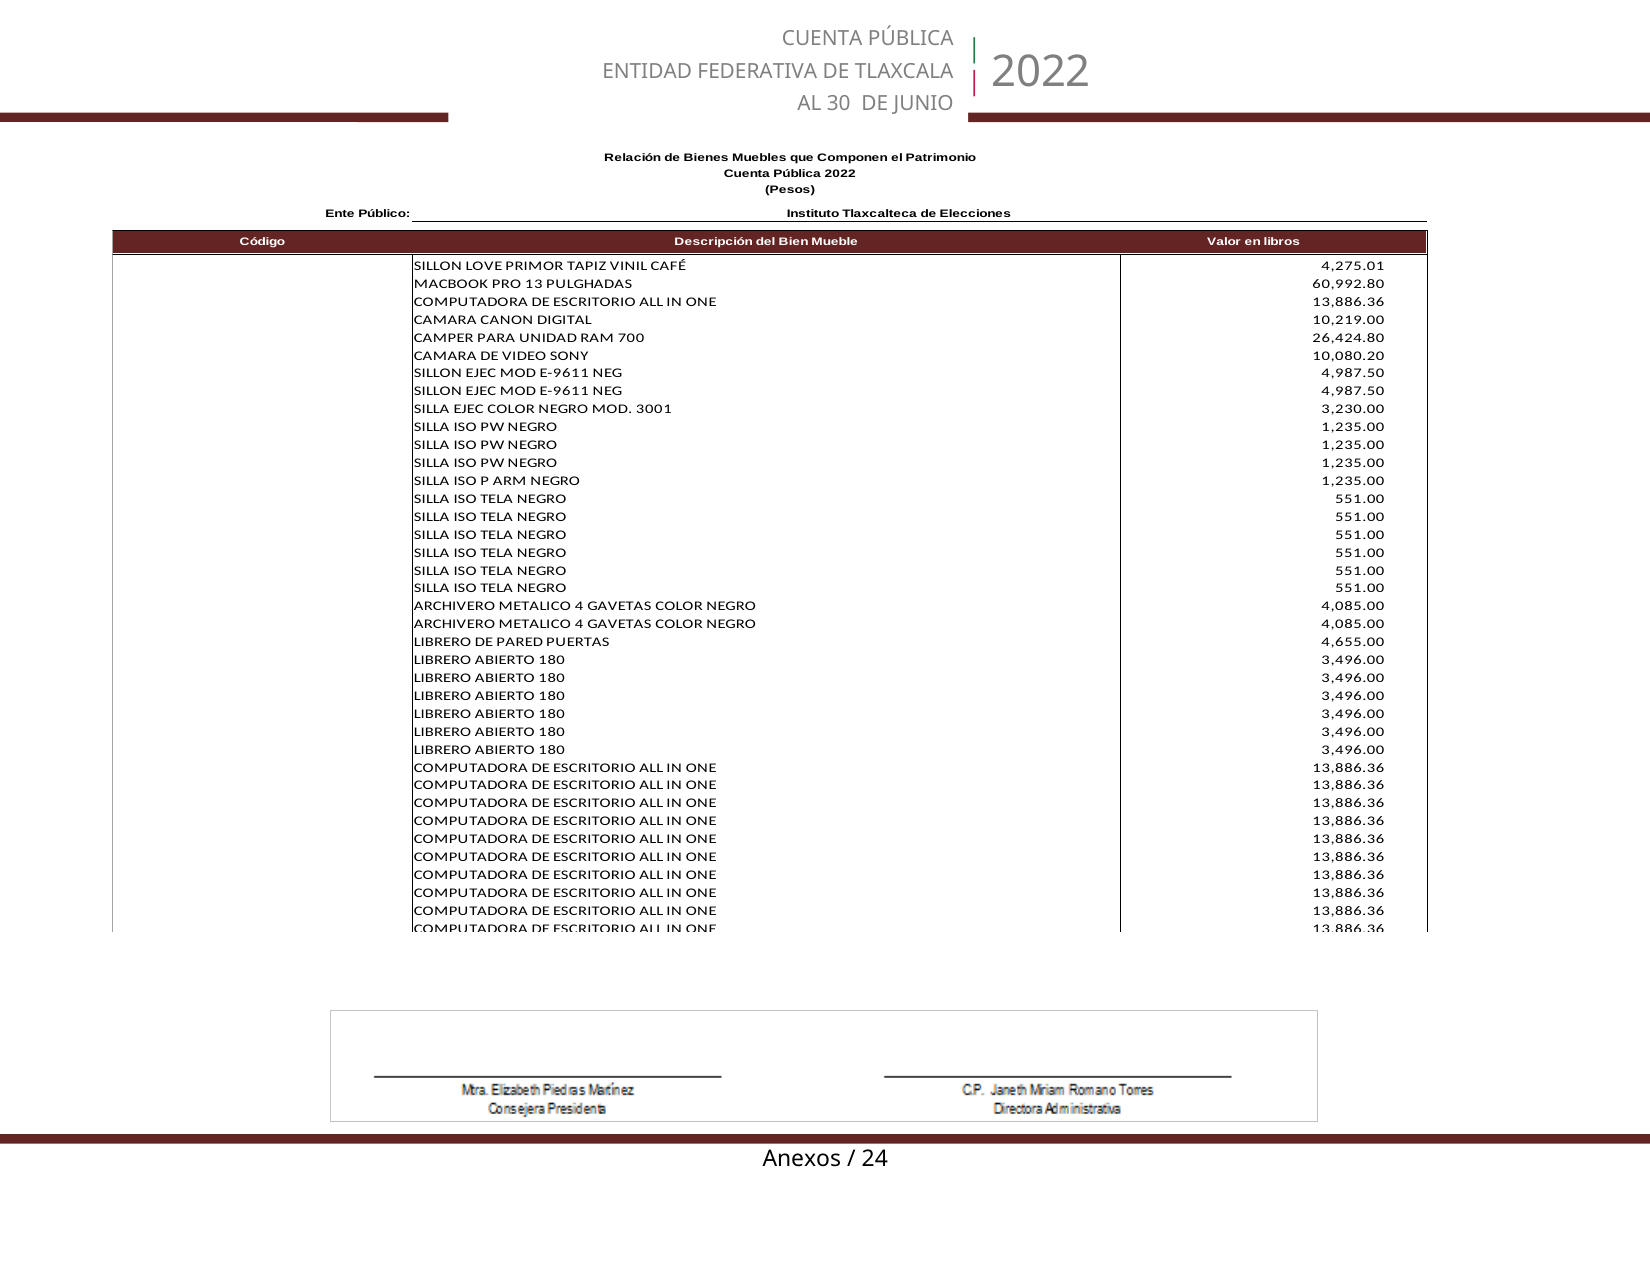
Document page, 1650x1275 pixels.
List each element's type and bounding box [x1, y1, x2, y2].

picture [329, 1009, 1321, 1125]
picture [968, 28, 985, 99]
